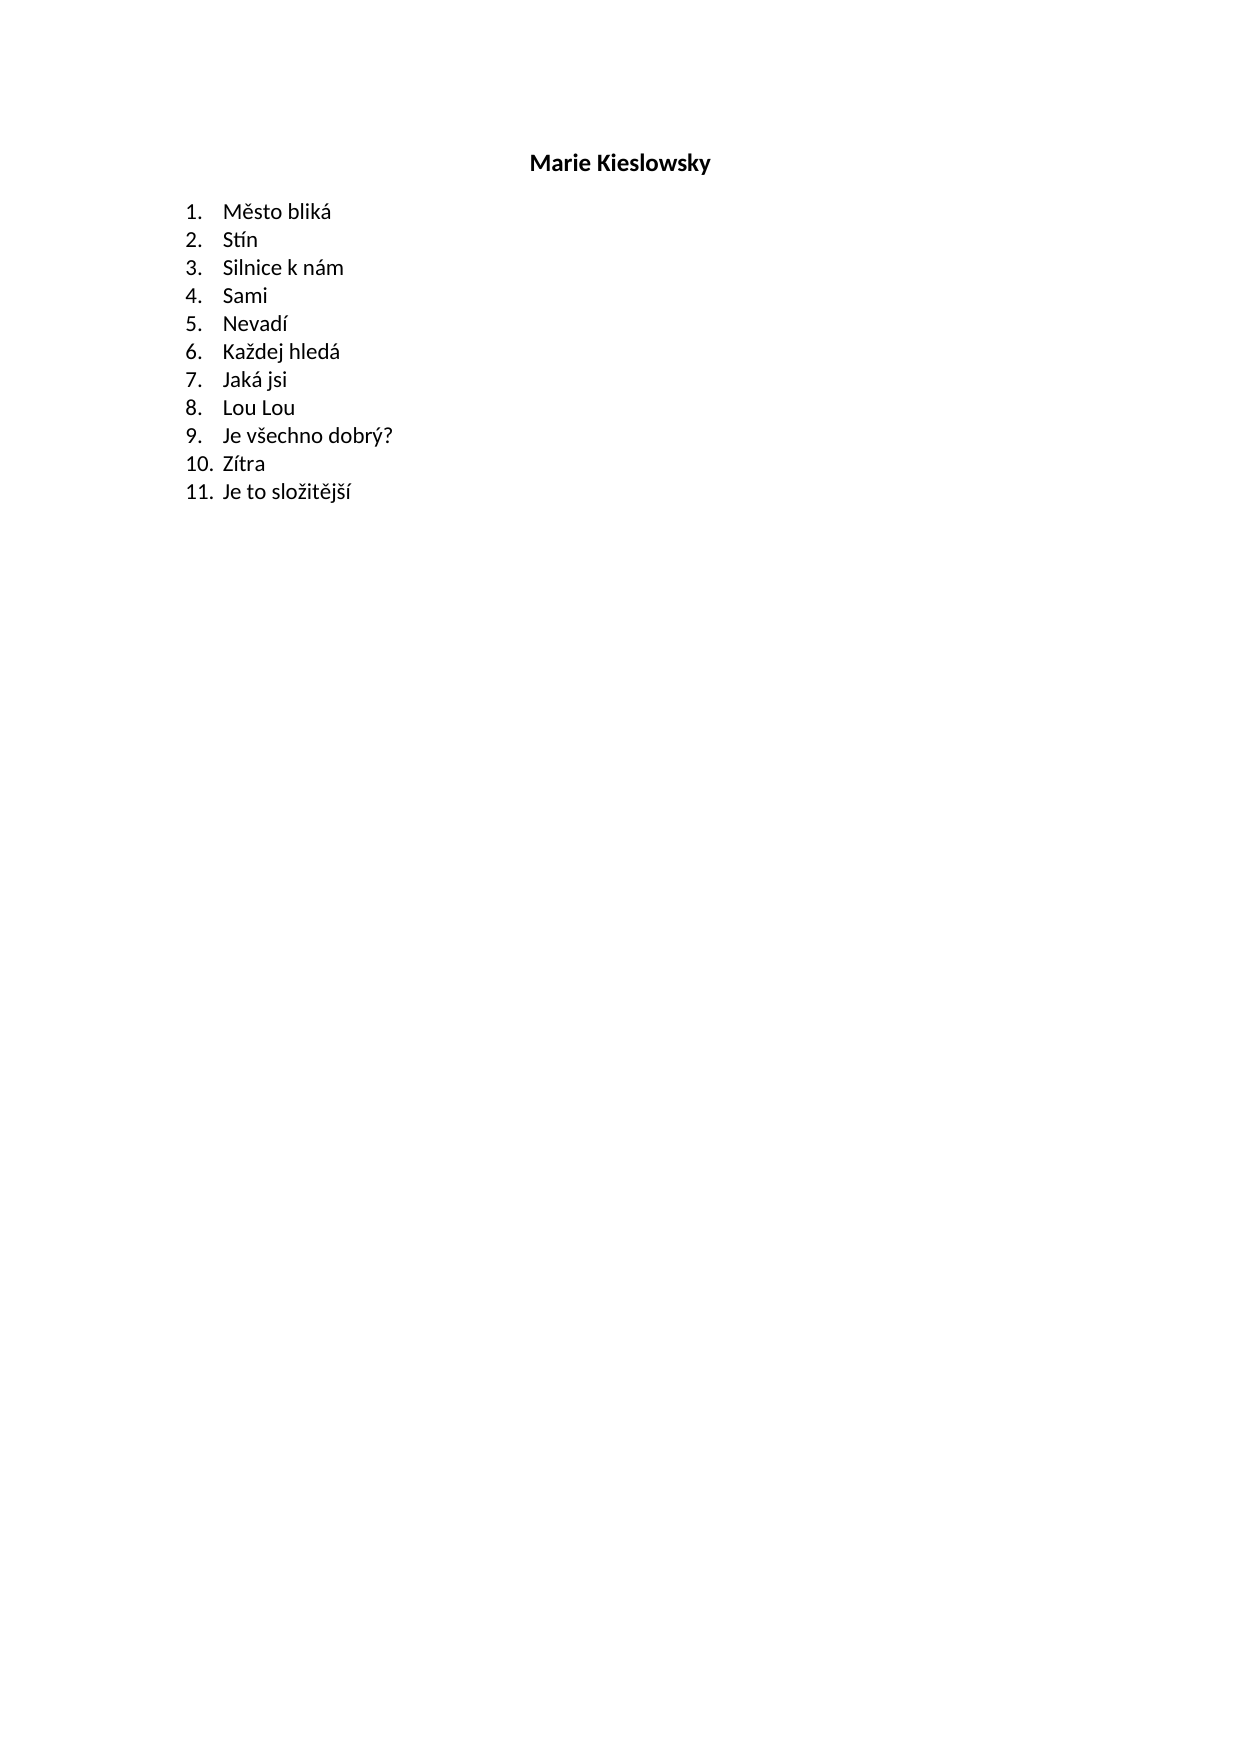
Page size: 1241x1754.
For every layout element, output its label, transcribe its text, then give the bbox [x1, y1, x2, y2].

list Nevadí [185, 309, 1093, 337]
list Lou Lou [185, 393, 1093, 421]
list Jaká jsi [185, 365, 1093, 393]
list Silnice k nám [185, 253, 1093, 281]
list Sami [185, 281, 1093, 309]
list Město bliká [185, 197, 1093, 225]
list Je všechno dobrý? [185, 421, 1093, 449]
list Stín [185, 225, 1093, 253]
text Marie Kieslowsky [148, 148, 1093, 178]
list Je to složitější [185, 477, 1093, 505]
list Zítra [185, 449, 1093, 477]
list Každej hledá [185, 337, 1093, 365]
